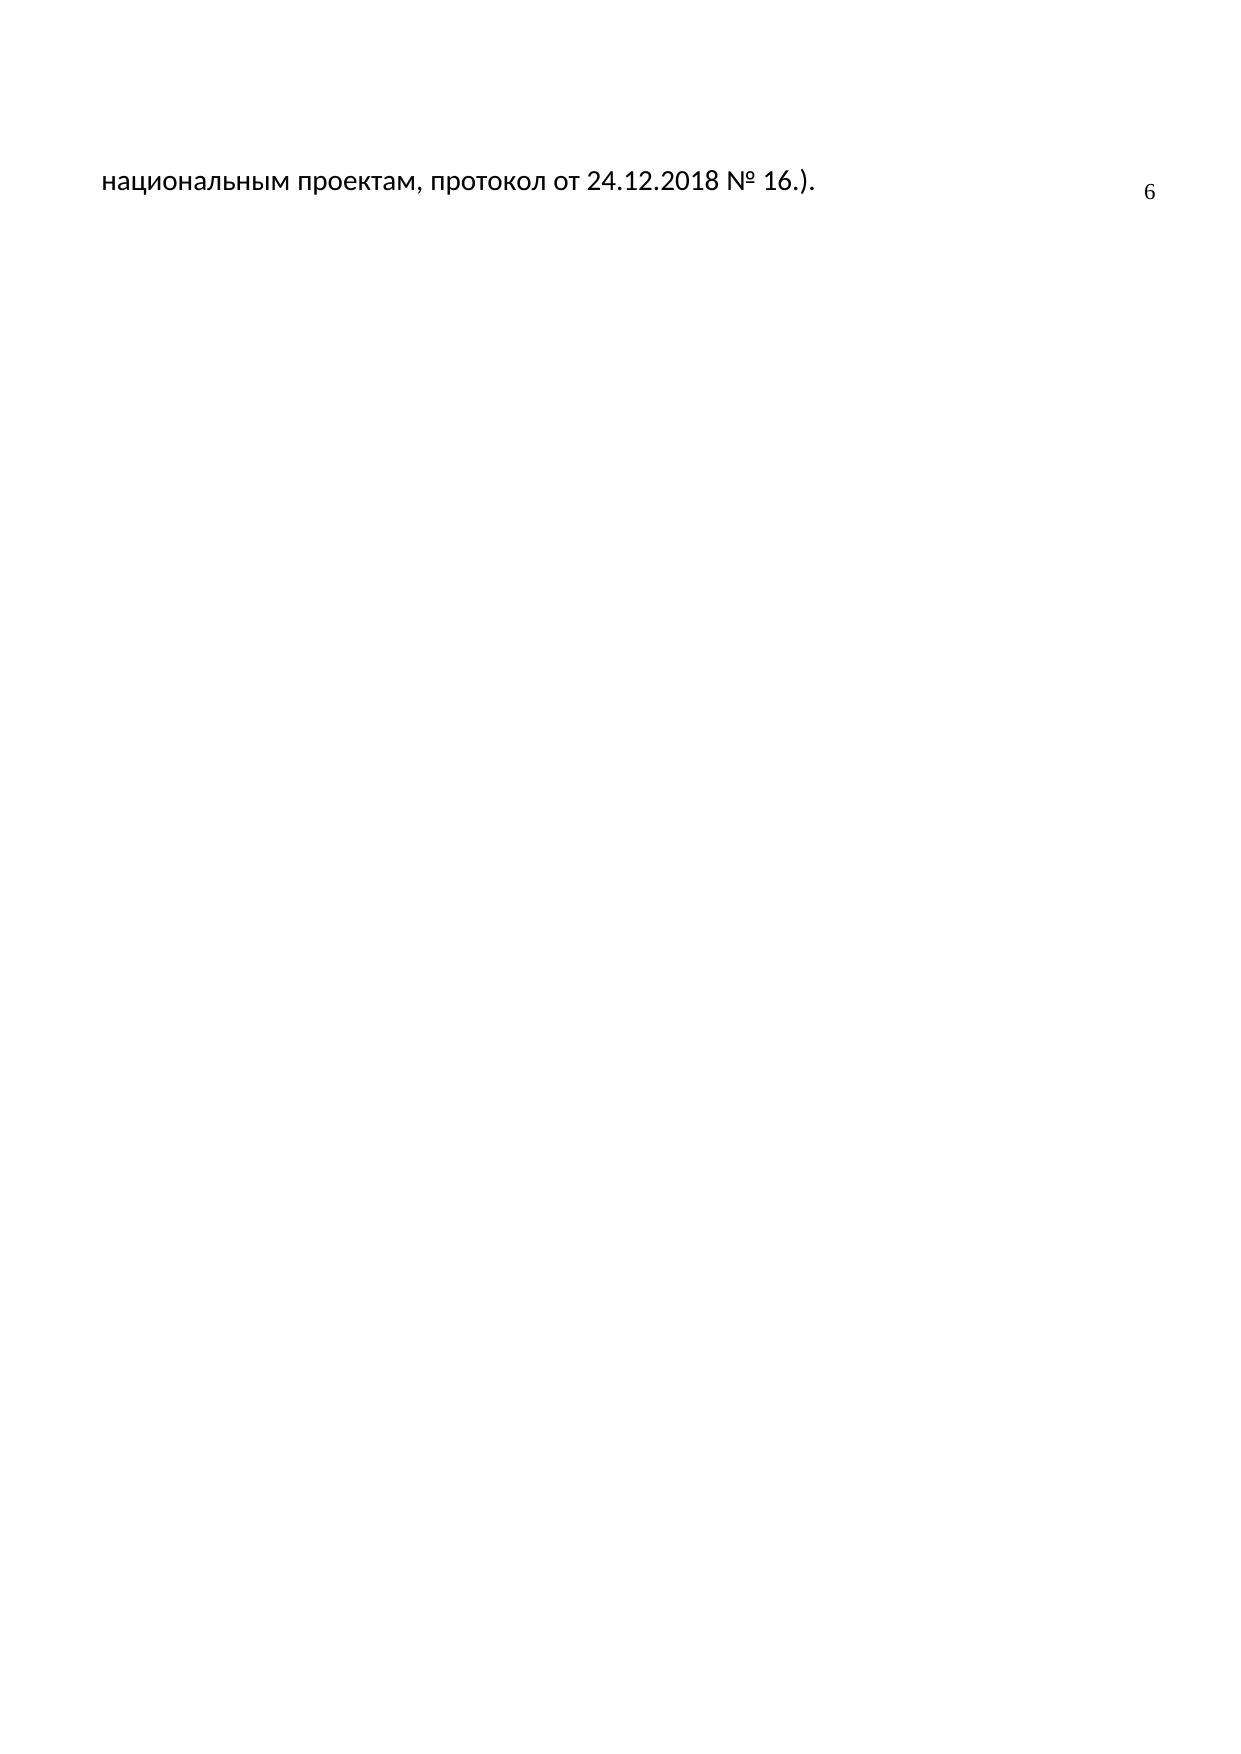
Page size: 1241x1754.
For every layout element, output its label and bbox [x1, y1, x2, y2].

list [101, 162, 1156, 204]
